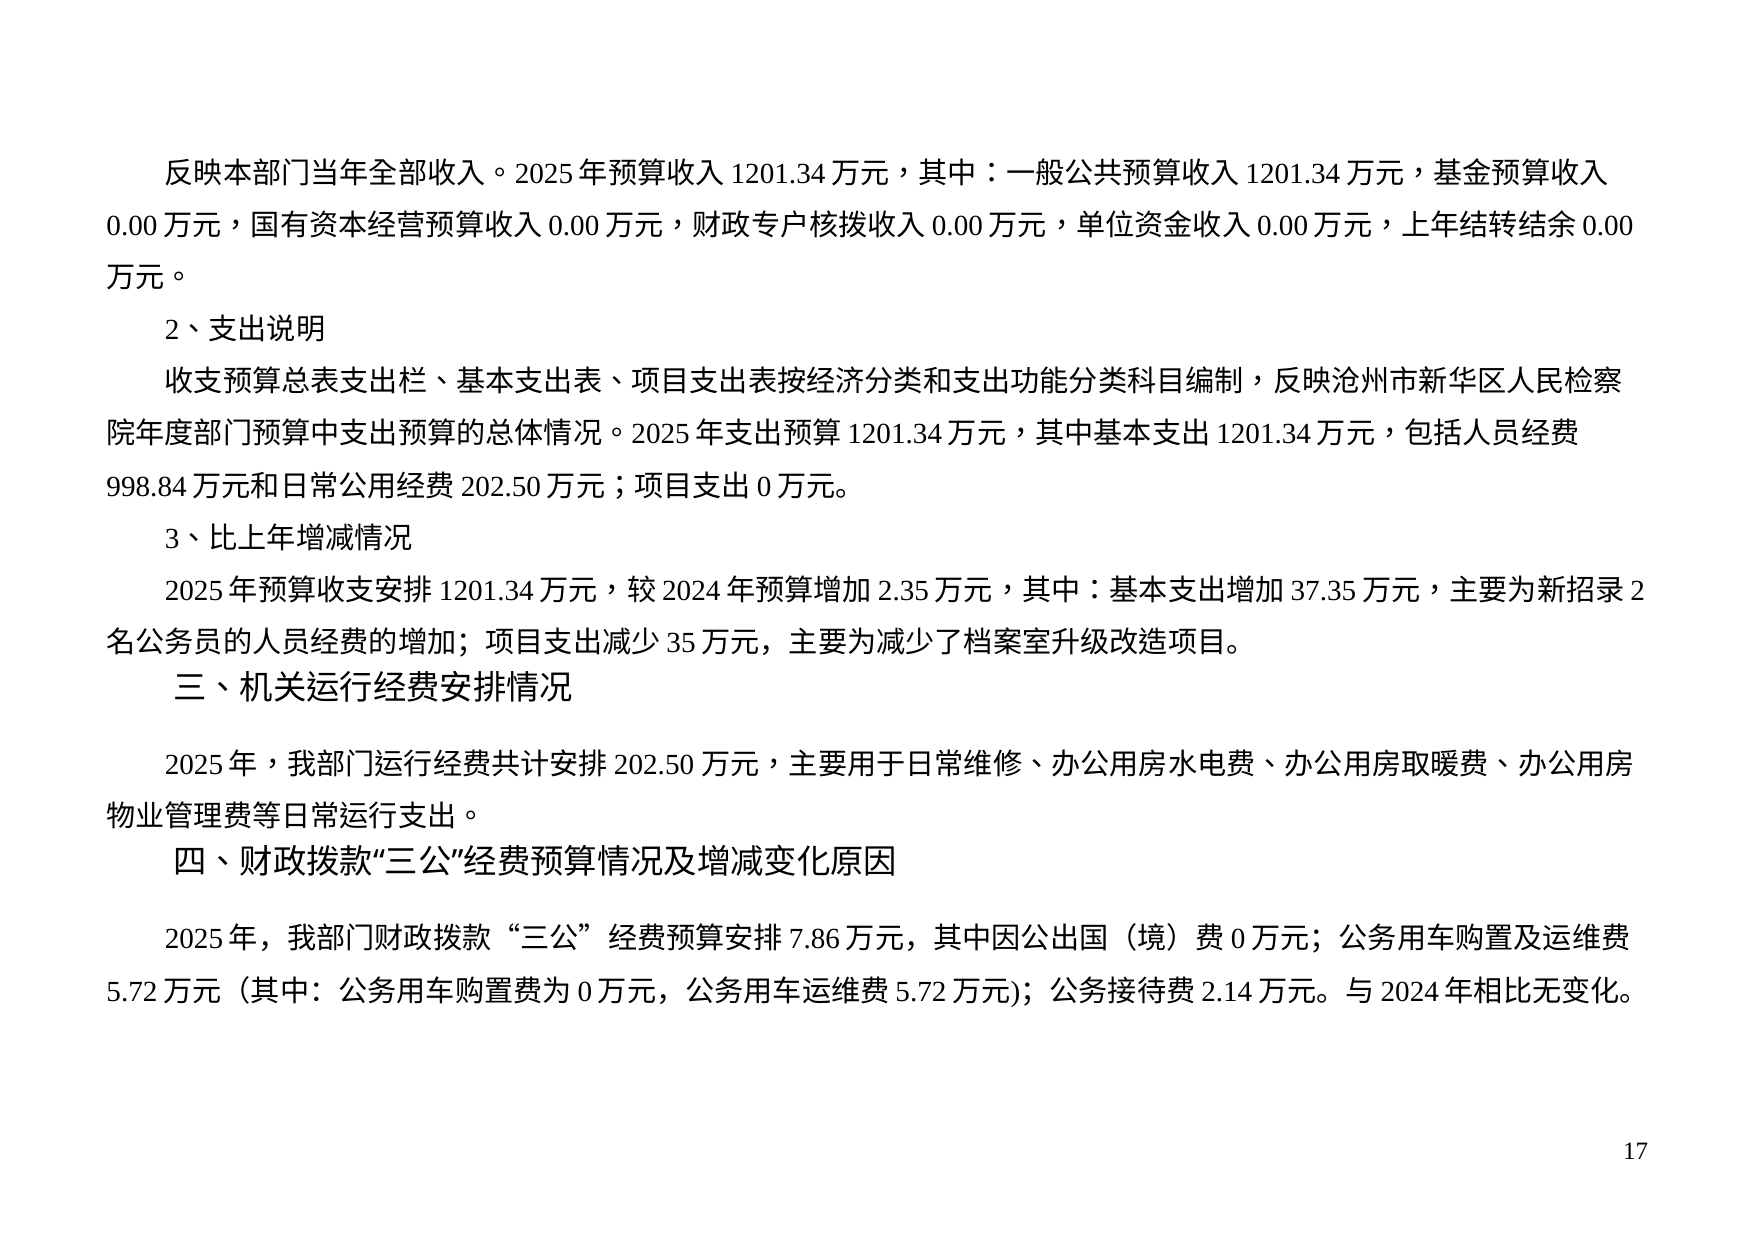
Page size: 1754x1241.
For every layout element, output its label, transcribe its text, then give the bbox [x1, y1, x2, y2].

text 反映本部门当年全部收入。2025年预算收入1201.34万元，其中：一般公共预算收入1201.34万元，基金预算收入0.00万元，国有资本经营预算收入0.00万元，财政专户核拨收入0.00万元，单位资金收入0.00万元，上年结转结余0.00万元。 [106, 142, 1648, 298]
text 2025年，我部门财政拨款“三公”经费预算安排7.86万元，其中因公出国（境）费0万元；公务用车购置及运维费5.72万元（其中：公务用车购置费为0万元，公务用车运维费5.72万元)；公务接待费2.14万元。与2024年相比无变化。 [106, 907, 1648, 1011]
text 2025年，我部门运行经费共计安排202.50 万元，主要用于日常维修、办公用房水电费、办公用房取暖费、办公用房物业管理费等日常运行支出。 [106, 733, 1648, 837]
text 2、支出说明 [106, 298, 1648, 350]
text 收支预算总表支出栏、基本支出表、项目支出表按经济分类和支出功能分类科目编制，反映沧州市新华区人民检察院年度部门预算中支出预算的总体情况。2025年支出预算1201.34万元，其中基本支出1201.34万元，包括人员经费998.84万元和日常公用经费202.50万元；项目支出0万元。 [106, 350, 1648, 506]
text 四、财政拨款“三公”经费预算情况及增减变化原因 [106, 838, 1648, 883]
text 三、机关运行经费安排情况 [106, 664, 1648, 709]
text 2025年预算收支安排1201.34万元，较2024年预算增加2.35万元，其中：基本支出增加37.35万元，主要为新招录2名公务员的人员经费的增加；项目支出减少35万元，主要为减少了档案室升级改造项目。 [106, 558, 1648, 663]
text 3、比上年增减情况 [106, 506, 1648, 558]
